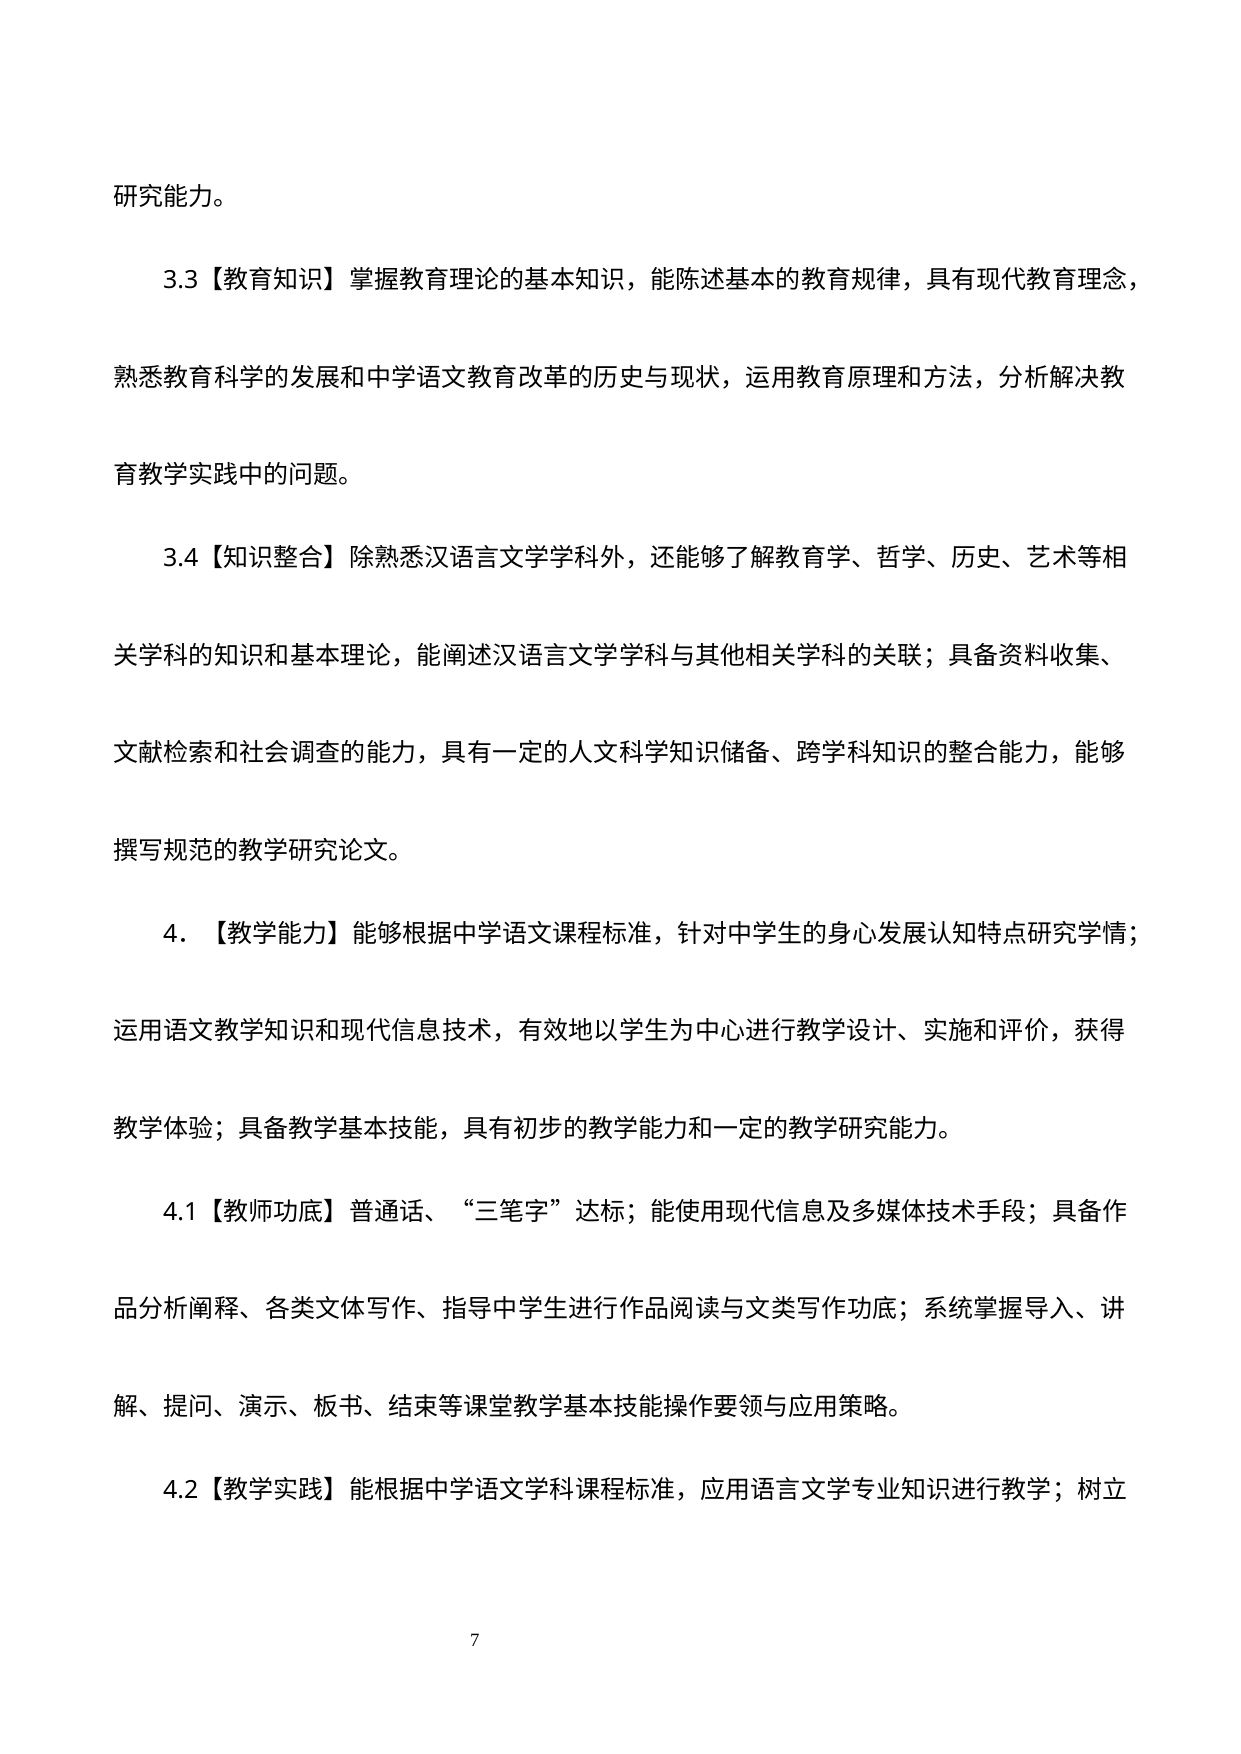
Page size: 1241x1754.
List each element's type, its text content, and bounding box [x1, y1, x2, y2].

text 3.4【知识整合】除熟悉汉语言文学学科外，还能够了解教育学、哲学、历史、艺术等相关学科的知识和基本理论，能阐述汉语言文学学科与其他相关学科的关联；具备资料收集、文献检索和社会调查的能力，具有一定的人文科学知识储备、跨学科知识的整合能力，能够撰写规范的教学研究论文。 [113, 523, 1127, 881]
text 4.1【教师功底】普通话、“三笔字”达标；能使用现代信息及多媒体技术手段；具备作品分析阐释、各类文体写作、指导中学生进行作品阅读与文类写作功底；系统掌握导入、讲解、提问、演示、板书、结束等课堂教学基本技能操作要领与应用策略。 [113, 1177, 1127, 1437]
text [113, 162, 1127, 227]
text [113, 1455, 1127, 1520]
text 3.3【教育知识】掌握教育理论的基本知识，能陈述基本的教育规律，具有现代教育理念，熟悉教育科学的发展和中学语文教育改革的历史与现状，运用教育原理和方法，分析解决教育教学实践中的问题。 [113, 245, 1127, 505]
text 4．【教学能力】能够根据中学语文课程标准，针对中学生的身心发展认知特点研究学情；运用语文教学知识和现代信息技术，有效地以学生为中心进行教学设计、实施和评价，获得教学体验；具备教学基本技能，具有初步的教学能力和一定的教学研究能力。 [113, 899, 1127, 1159]
